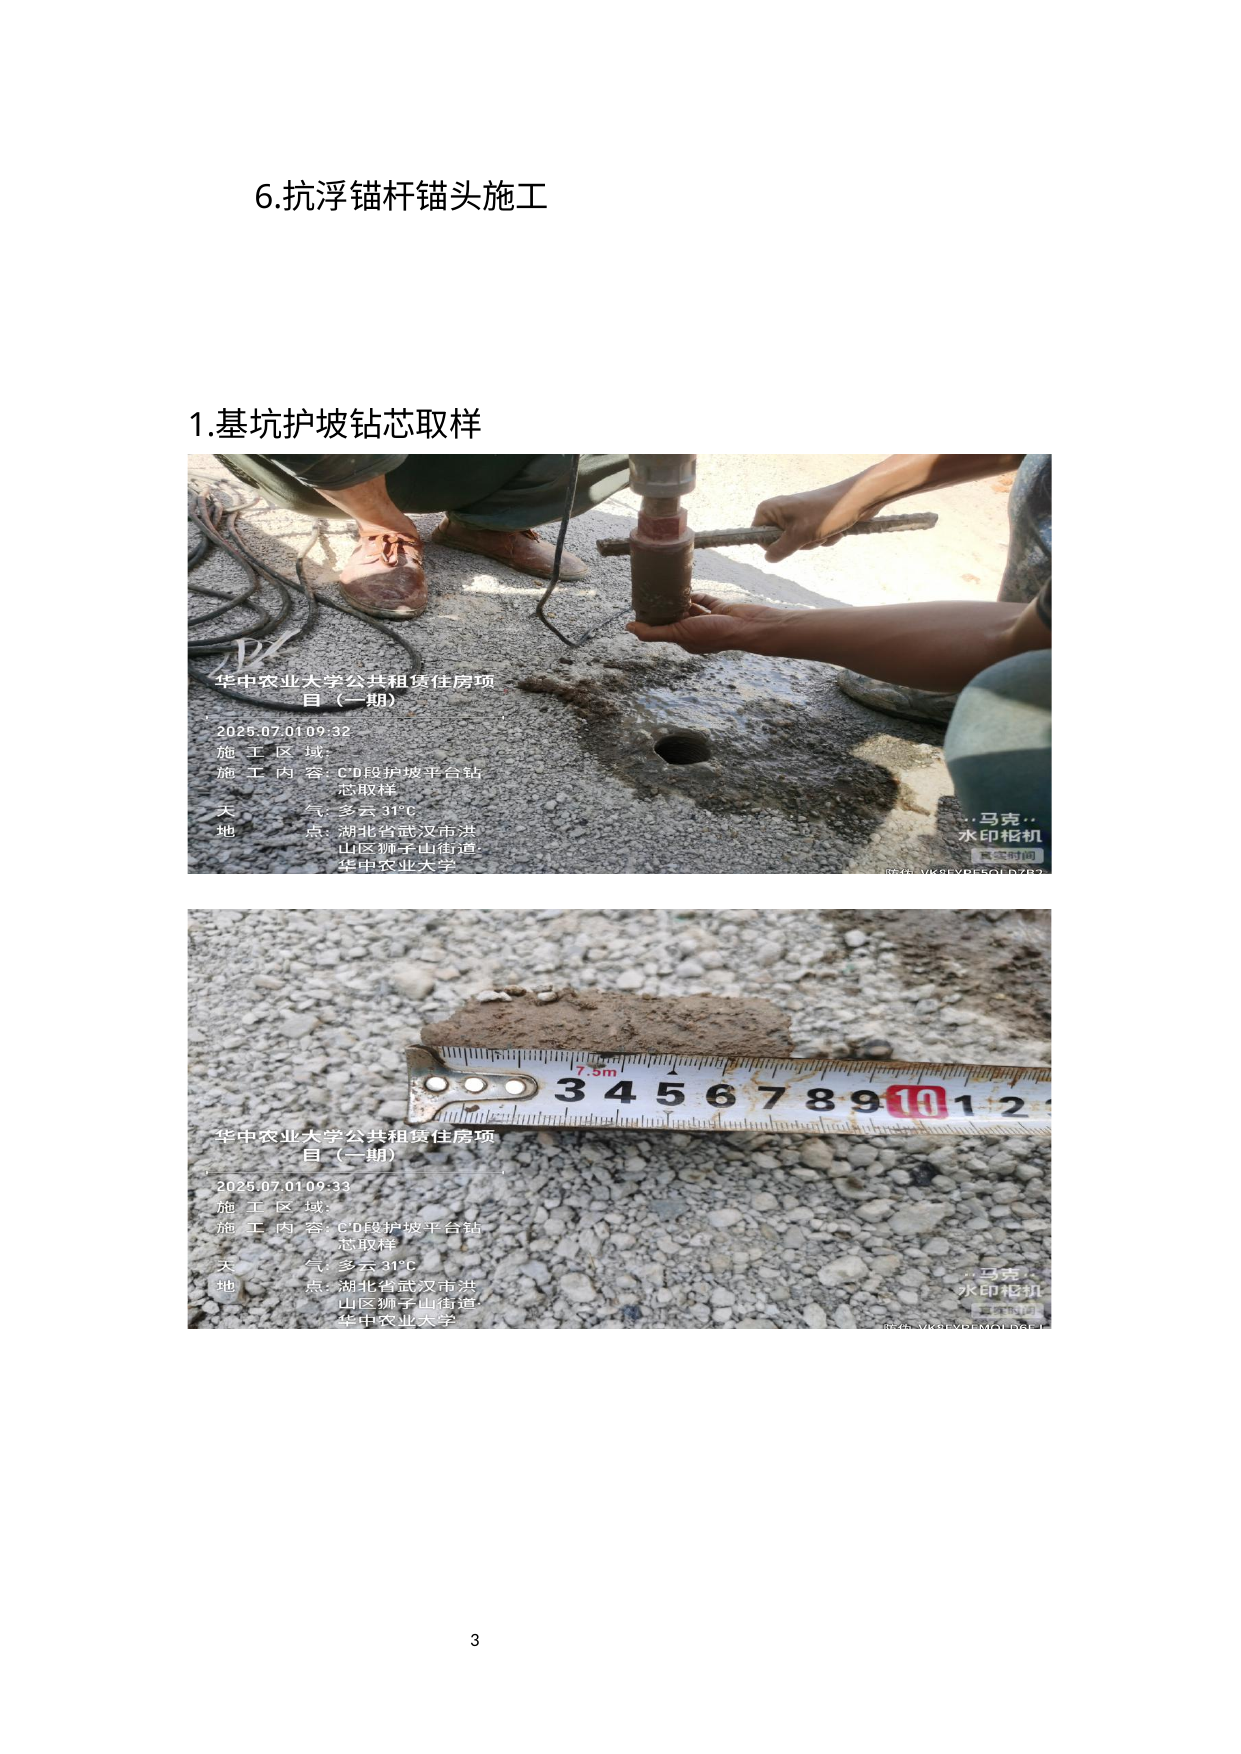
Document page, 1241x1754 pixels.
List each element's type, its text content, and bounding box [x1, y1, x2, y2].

picture [187, 454, 1052, 874]
list 6.抗浮锚杆锚头施工 [187, 162, 1053, 227]
picture [187, 909, 1052, 1329]
list 1.基坑护坡钻芯取样 [187, 389, 1053, 454]
